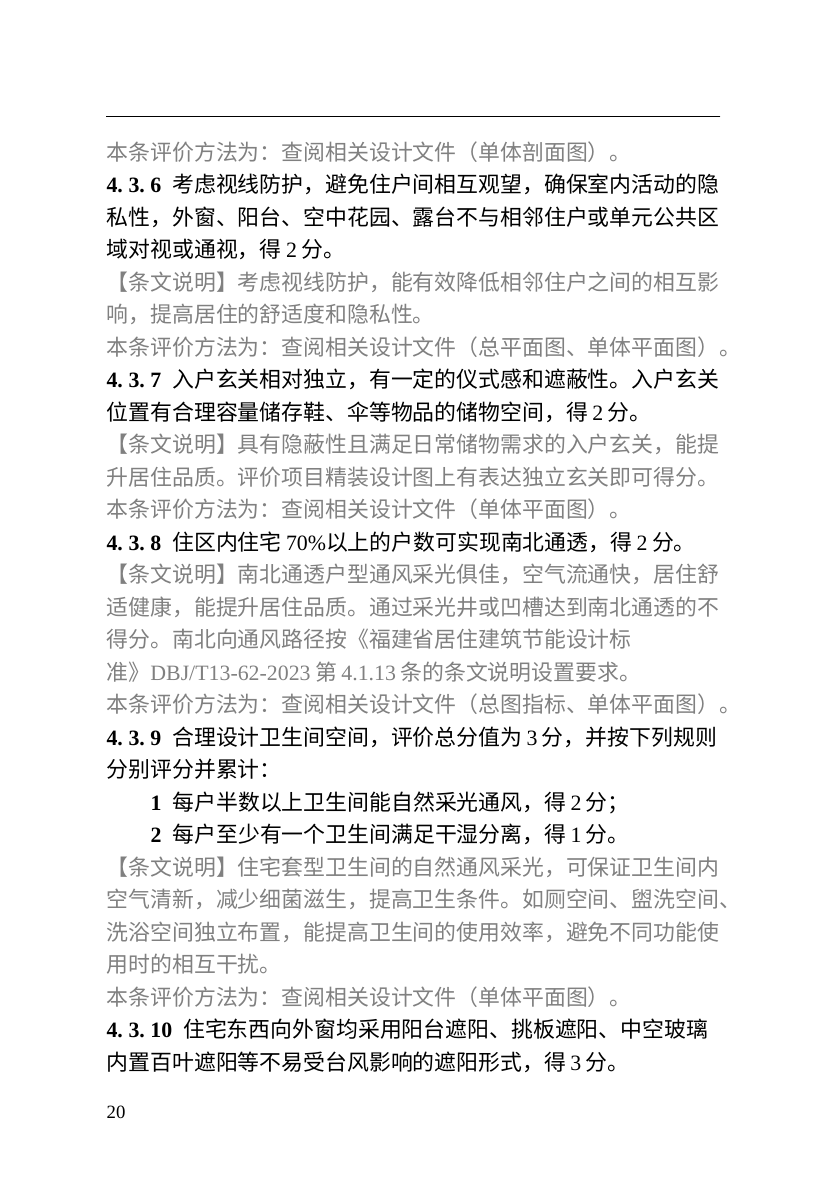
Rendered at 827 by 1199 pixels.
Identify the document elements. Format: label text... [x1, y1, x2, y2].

text 【条文说明】南北通透户型通风采光俱佳，空气流通快，居住舒适健康，能提升居住品质。通过采光井或凹槽达到南北通透的不得分。南北向通风路径按《福建省居住建筑节能设计标准》DBJ/T13-62-2023第4.1.13条的条文说明设置要求。 [106, 557, 720, 687]
text 本条评价方法为：查阅相关设计文件（总图指标、单体平面图）。 [106, 687, 720, 719]
text 【条文说明】具有隐蔽性且满足日常储物需求的入户玄关，能提升居住品质。评价项目精装设计图上有表达独立玄关即可得分。 [106, 427, 720, 492]
text 4. 3. 8 住区内住宅70%以上的户数可实现南北通透，得2分。 [106, 524, 720, 557]
text 本条评价方法为：查阅相关设计文件（总平面图、单体平面图）。 [106, 329, 720, 362]
text 1 每户半数以上卫生间能自然采光通风，得2分； [106, 784, 720, 817]
text 4. 3. 7 入户玄关相对独立，有一定的仪式感和遮蔽性。入户玄关位置有合理容量储存鞋、伞等物品的储物空间，得2分。 [106, 362, 720, 427]
text 2 每户至少有一个卫生间满足干湿分离，得1分。 [106, 817, 720, 849]
text 本条评价方法为：查阅相关设计文件（单体剖面图）。 [106, 134, 720, 167]
text 【条文说明】住宅套型卫生间的自然通风采光，可保证卫生间内空气清新，减少细菌滋生，提高卫生条件。如厕空间、盥洗空间、洗浴空间独立布置，能提高卫生间的使用效率，避免不同功能使用时的相互干扰。 [106, 849, 720, 979]
text 【条文说明】考虑视线防护，能有效降低相邻住户之间的相互影响，提高居住的舒适度和隐私性。 [106, 264, 720, 329]
text 4. 3. 10 住宅东西向外窗均采用阳台遮阳、挑板遮阳、中空玻璃内置百叶遮阳等不易受台风影响的遮阳形式，得3分。 [106, 1012, 720, 1077]
text 本条评价方法为：查阅相关设计文件（单体平面图）。 [106, 492, 720, 524]
text 4. 3. 9 合理设计卫生间空间，评价总分值为3分，并按下列规则分别评分并累计： [106, 719, 720, 784]
text 4. 3. 6 考虑视线防护，避免住户间相互观望，确保室内活动的隐私性，外窗、阳台、空中花园、露台不与相邻住户或单元公共区域对视或通视，得2分。 [106, 167, 720, 264]
text 本条评价方法为：查阅相关设计文件（单体平面图）。 [106, 979, 720, 1012]
